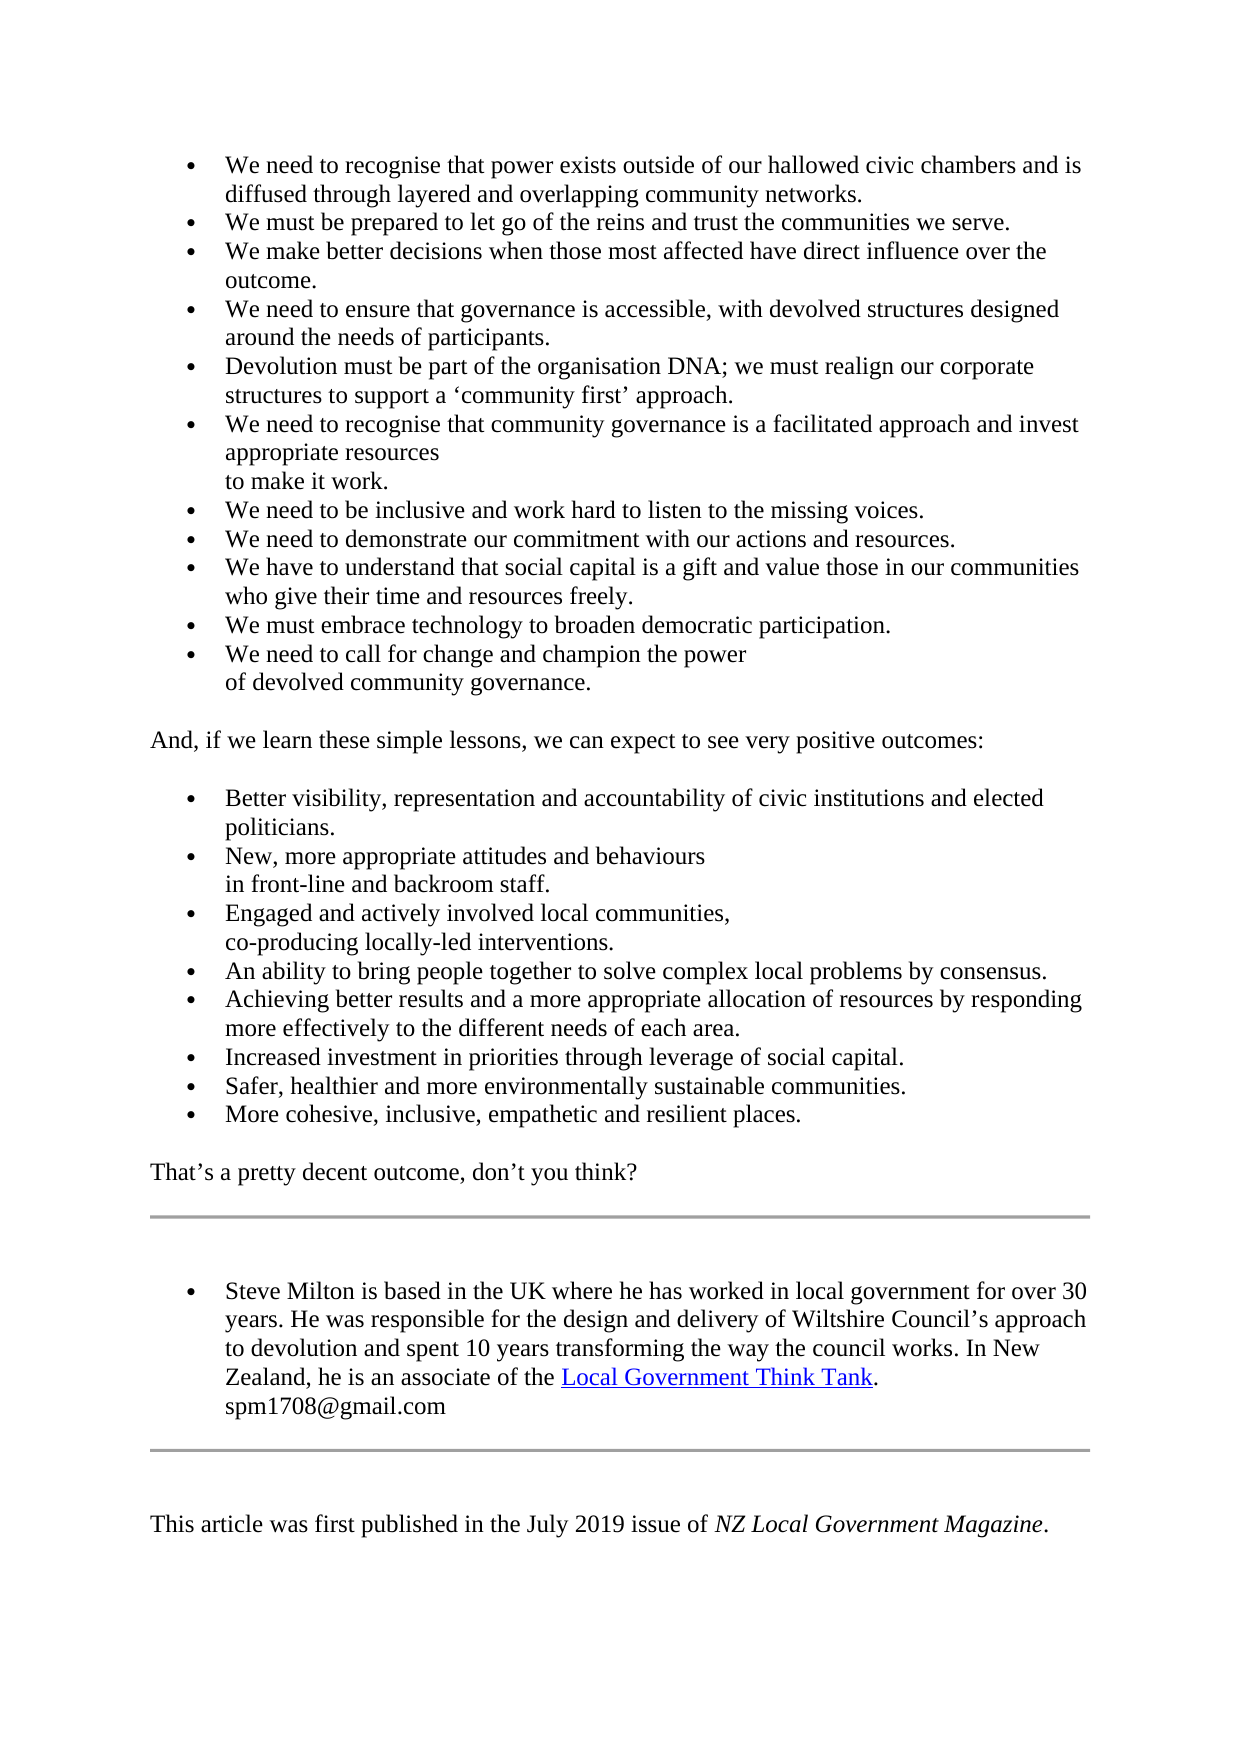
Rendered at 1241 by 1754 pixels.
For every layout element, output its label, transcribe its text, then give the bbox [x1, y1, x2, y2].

list We must embrace technology to broaden democratic participation. [187, 610, 1090, 639]
list We need to demonstrate our commitment with our actions and resources. [187, 524, 1090, 552]
text And, if we learn these simple lessons, we can expect to see very positive outcomes: [150, 725, 1090, 754]
list Steve Milton is based in the UK where he has worked in local government for over 30 years. He was responsible for the design and delivery of Wiltshire Council’s approach to devolution and spent 10 years transforming the way the council works. In New Zealand, he is an associate of the Local Government Think Tank. spm1708@gmail.com [187, 1276, 1090, 1419]
list Engaged and actively involved local communities, co-producing locally-led interventions. [187, 898, 1090, 956]
list We need to ensure that governance is accessible, with devolved structures designed around the needs of participants. [187, 294, 1090, 351]
list Achieving better results and a more appropriate allocation of resources by responding more effectively to the different needs of each area. [187, 984, 1090, 1042]
list Increased investment in priorities through leverage of social capital. [187, 1042, 1090, 1071]
list New, more appropriate attitudes and behaviours in front-line and backroom staff. [187, 841, 1090, 898]
list We need to recognise that power exists outside of our hallowed civic chambers and is diffused through layered and overlapping community networks. [187, 150, 1090, 207]
list We need to recognise that community governance is a facilitated approach and invest appropriate resources to make it work. [187, 409, 1090, 495]
list We need to be inclusive and work hard to listen to the missing voices. [187, 495, 1090, 524]
list Safer, healthier and more environmentally sustainable communities. [187, 1071, 1090, 1099]
list We need to call for change and champion the power of devolved community governance. [187, 639, 1090, 696]
list We must be prepared to let go of the reins and trust the communities we serve. [187, 207, 1090, 236]
list We make better decisions when those most affected have direct influence over the outcome. [187, 236, 1090, 294]
list We have to understand that social capital is a gift and value those in our communities who give their time and resources freely. [187, 552, 1090, 610]
text That’s a pretty decent outcome, don’t you think? [150, 1157, 1090, 1186]
list An ability to bring people together to solve complex local problems by consensus. [187, 956, 1090, 984]
text This article was first published in the July 2019 issue of NZ Local Government Magazine. [150, 1509, 1090, 1538]
list Devolution must be part of the organisation DNA; we must realign our corporate structures to support a ‘community first’ approach. [187, 351, 1090, 409]
list Better visibility, representation and accountability of civic institutions and elected politicians. [187, 783, 1090, 841]
list More cohesive, inclusive, empathetic and resilient places. [187, 1099, 1090, 1128]
